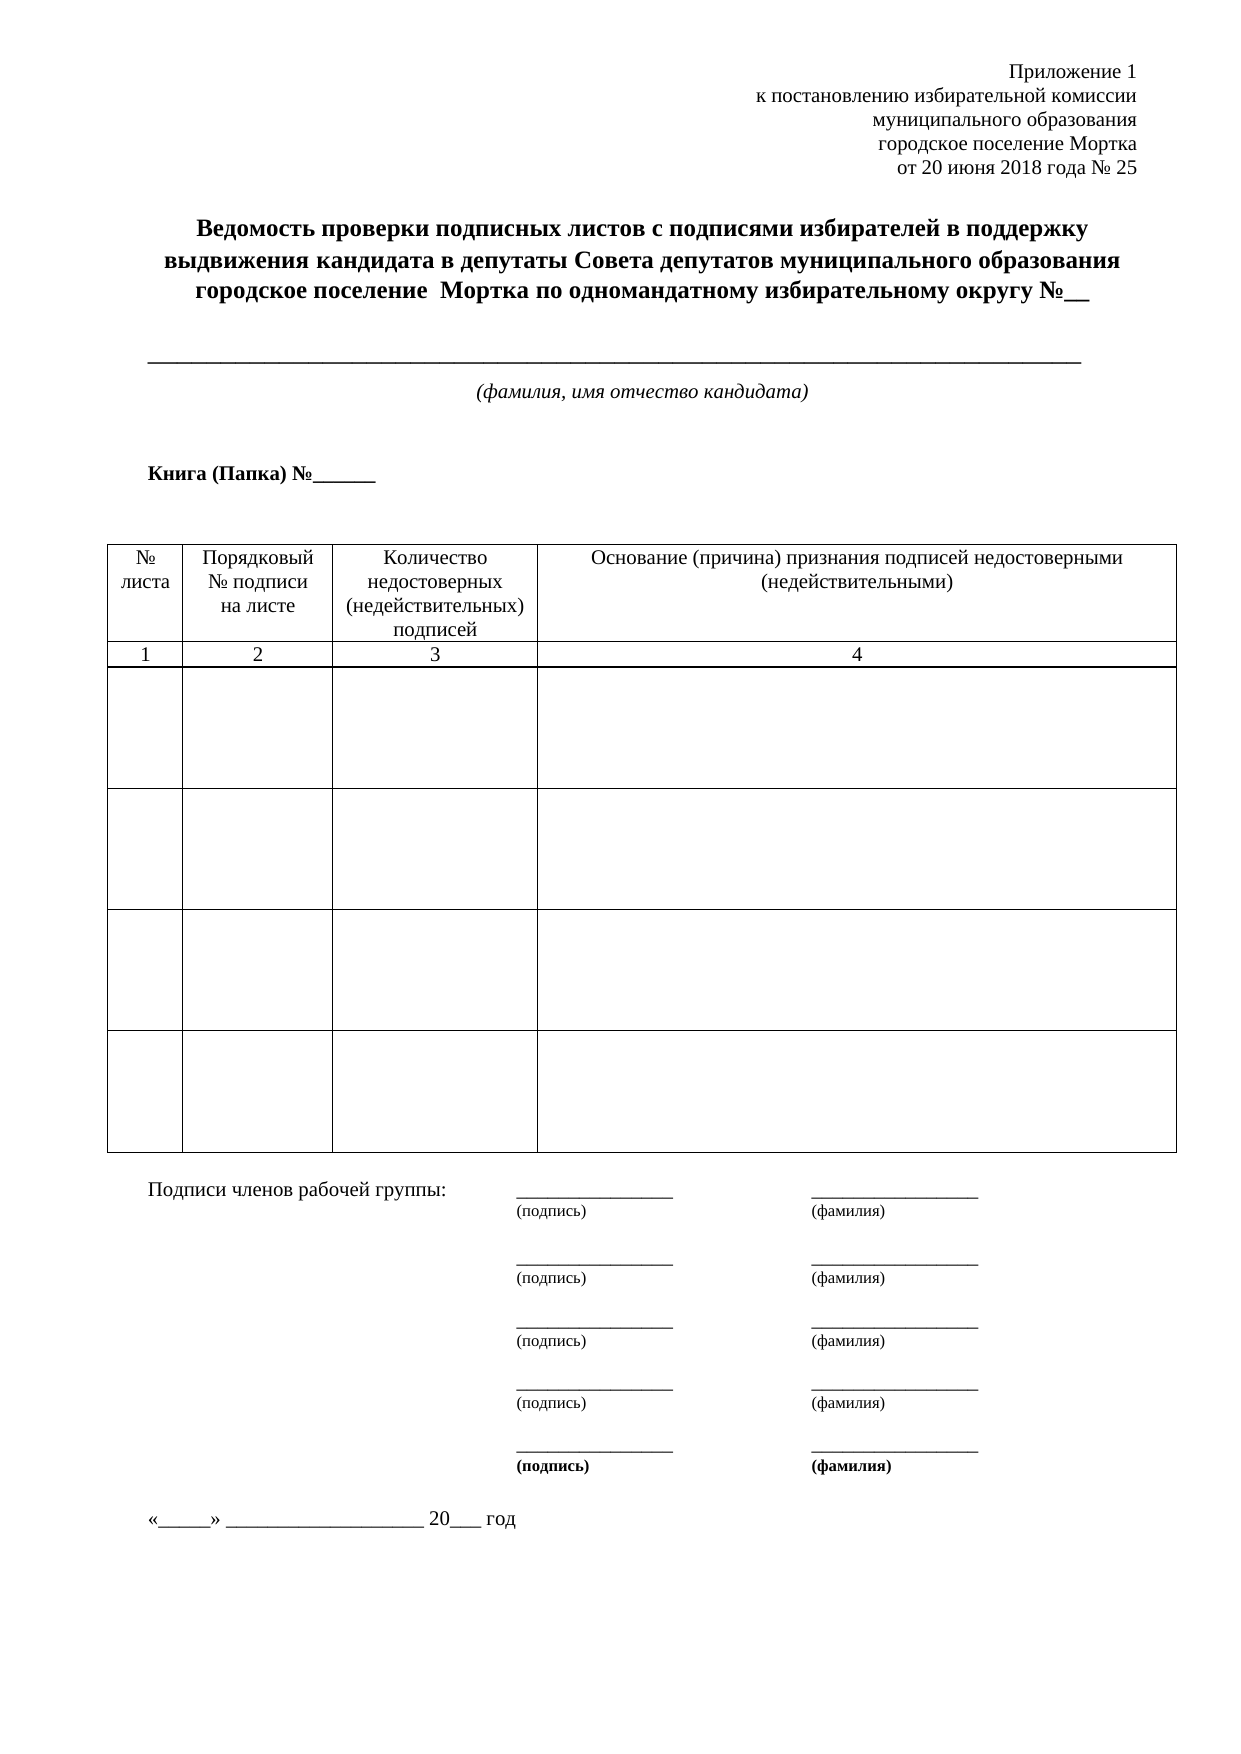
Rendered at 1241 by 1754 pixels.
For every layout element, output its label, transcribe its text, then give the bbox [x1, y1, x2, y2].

text _______________ ________________ [443, 1307, 1137, 1331]
table_cell 4 [538, 642, 1176, 666]
table_cell [183, 789, 332, 909]
table_cell 1 [108, 642, 182, 666]
table_cell [538, 668, 1176, 788]
table_cell 2 [183, 642, 332, 666]
table_cell 3 [333, 642, 537, 666]
text Ведомость проверки подписных листов с подписями избирателей в поддержку выдвижения кандидата в депутаты Совета депутатов муниципального образования городское поселение Мортка по одномандатному избирательному округу №__ [148, 213, 1137, 304]
table_cell [183, 910, 332, 1030]
table_cell [333, 668, 537, 788]
text _______________ ________________ [443, 1369, 1137, 1393]
table_cell [183, 668, 332, 788]
text Приложение 1 [594, 59, 1137, 83]
text от 20 июня 2018 года № 25 [516, 155, 1137, 179]
table_header № листа [108, 545, 182, 641]
table_cell [108, 668, 182, 788]
text городское поселение Мортка [516, 131, 1137, 155]
text Подписи членов рабочей группы: _______________ ________________ [148, 1177, 1137, 1201]
table_cell [108, 1031, 182, 1152]
text ________________________________________________________________ [148, 333, 1137, 366]
text (подпись) (фамилия) [443, 1201, 1137, 1220]
text (фамилия, имя отчество кандидата) [148, 379, 1137, 403]
text «_____» ___________________ 20___ год [148, 1506, 1137, 1530]
text Книга (Папка) №______ [148, 461, 1137, 485]
table_cell [538, 910, 1176, 1030]
table_cell [108, 789, 182, 909]
table_cell [108, 910, 182, 1030]
table_header Количество недостоверных (недействительных) подписей [333, 545, 537, 641]
text (подпись) (фамилия) [443, 1331, 1137, 1350]
text _______________ ________________ [443, 1244, 1137, 1268]
table_cell [538, 789, 1176, 909]
text (подпись) (фамилия) [443, 1268, 1137, 1287]
table_cell [183, 1031, 332, 1152]
text (подпись) (фамилия) [443, 1455, 1137, 1474]
table_cell [333, 910, 537, 1030]
table_header Порядковый № подписи на листе [183, 545, 332, 641]
text _______________ ________________ [443, 1431, 1137, 1455]
table_cell [333, 789, 537, 909]
table_cell [333, 1031, 537, 1152]
text муниципального образования [516, 107, 1137, 131]
text (подпись) (фамилия) [443, 1393, 1137, 1412]
table_header Основание (причина) признания подписей недостоверными (недействительными) [538, 545, 1176, 641]
table_cell [538, 1031, 1176, 1152]
text к постановлению избирательной комиссии [516, 83, 1137, 107]
